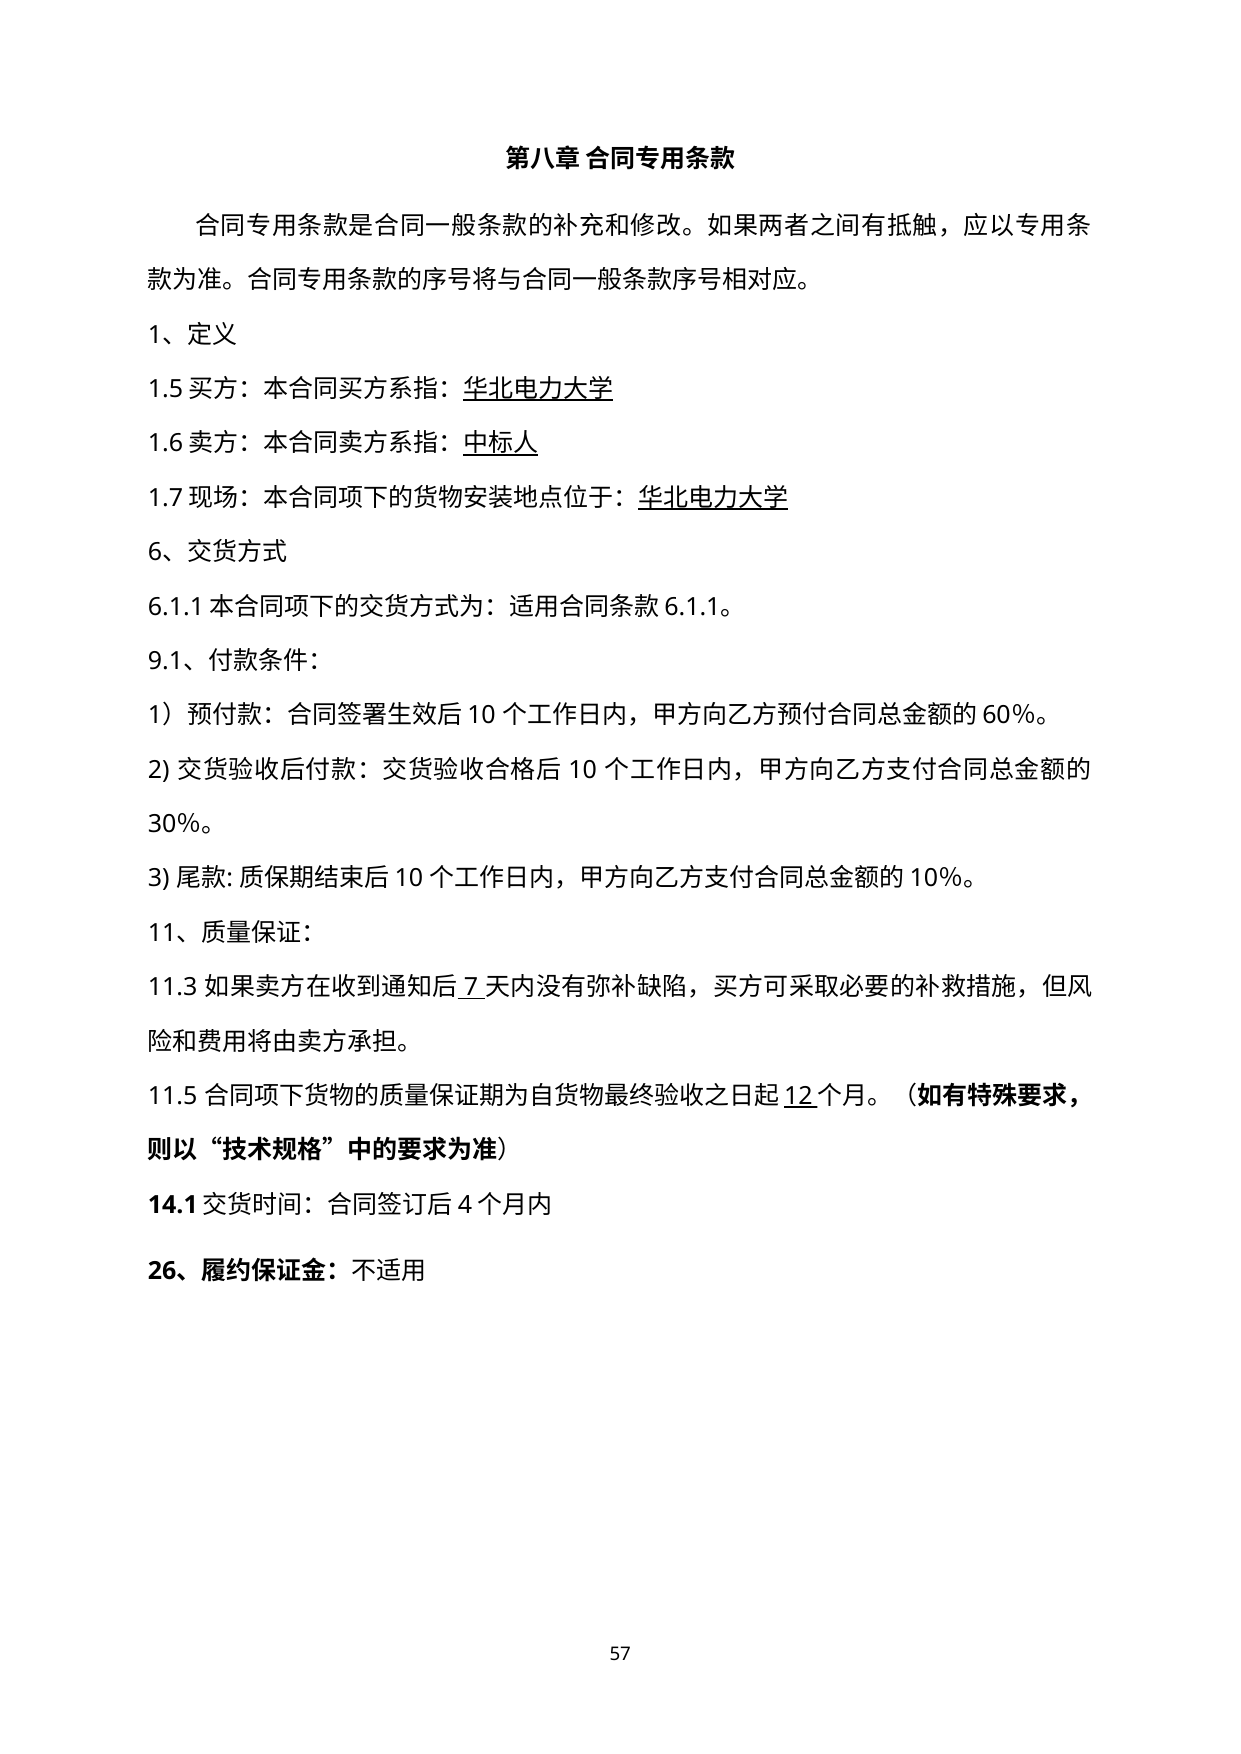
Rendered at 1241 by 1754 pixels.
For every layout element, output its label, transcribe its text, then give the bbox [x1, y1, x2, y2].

text 26、履约保证金：不适用 [148, 1251, 1092, 1287]
text 1.6卖方：本合同卖方系指：中标人 [148, 423, 1092, 459]
subtitle 第八章 合同专用条款 [148, 138, 1092, 175]
text 1.5买方：本合同买方系指：华北电力大学 [148, 368, 1092, 405]
text 6.1.1本合同项下的交货方式为：适用合同条款6.1.1。 [148, 586, 1092, 622]
text 11、质量保证： [148, 912, 1092, 948]
text 1）预付款：合同签署生效后10 个工作日内，甲方向乙方预付合同总金额的60％。 [148, 695, 1092, 731]
text 1.7现场：本合同项下的货物安装地点位于：华北电力大学 [148, 477, 1092, 513]
text 合同专用条款是合同一般条款的补充和修改。如果两者之间有抵触，应以专用条款为准。合同专用条款的序号将与合同一般条款序号相对应。 [148, 205, 1092, 296]
text 6、交货方式 [148, 532, 1092, 568]
text 9.1、付款条件： [148, 640, 1092, 677]
text 1、定义 [148, 314, 1092, 350]
text 2) 交货验收后付款：交货验收合格后10 个工作日内，甲方向乙方支付合同总金额的30％。 [148, 749, 1092, 840]
text 11.5 合同项下货物的质量保证期为自货物最终验收之日起12个月。（如有特殊要求，则以“技术规格”中的要求为准） [148, 1075, 1092, 1166]
text 3) 尾款: 质保期结束后10 个工作日内，甲方向乙方支付合同总金额的10％。 [148, 858, 1092, 894]
text 11.3 如果卖方在收到通知后 7 天内没有弥补缺陷，买方可采取必要的补救措施，但风险和费用将由卖方承担。 [148, 967, 1092, 1057]
text 14.1交货时间：合同签订后4个月内 [148, 1184, 1092, 1220]
